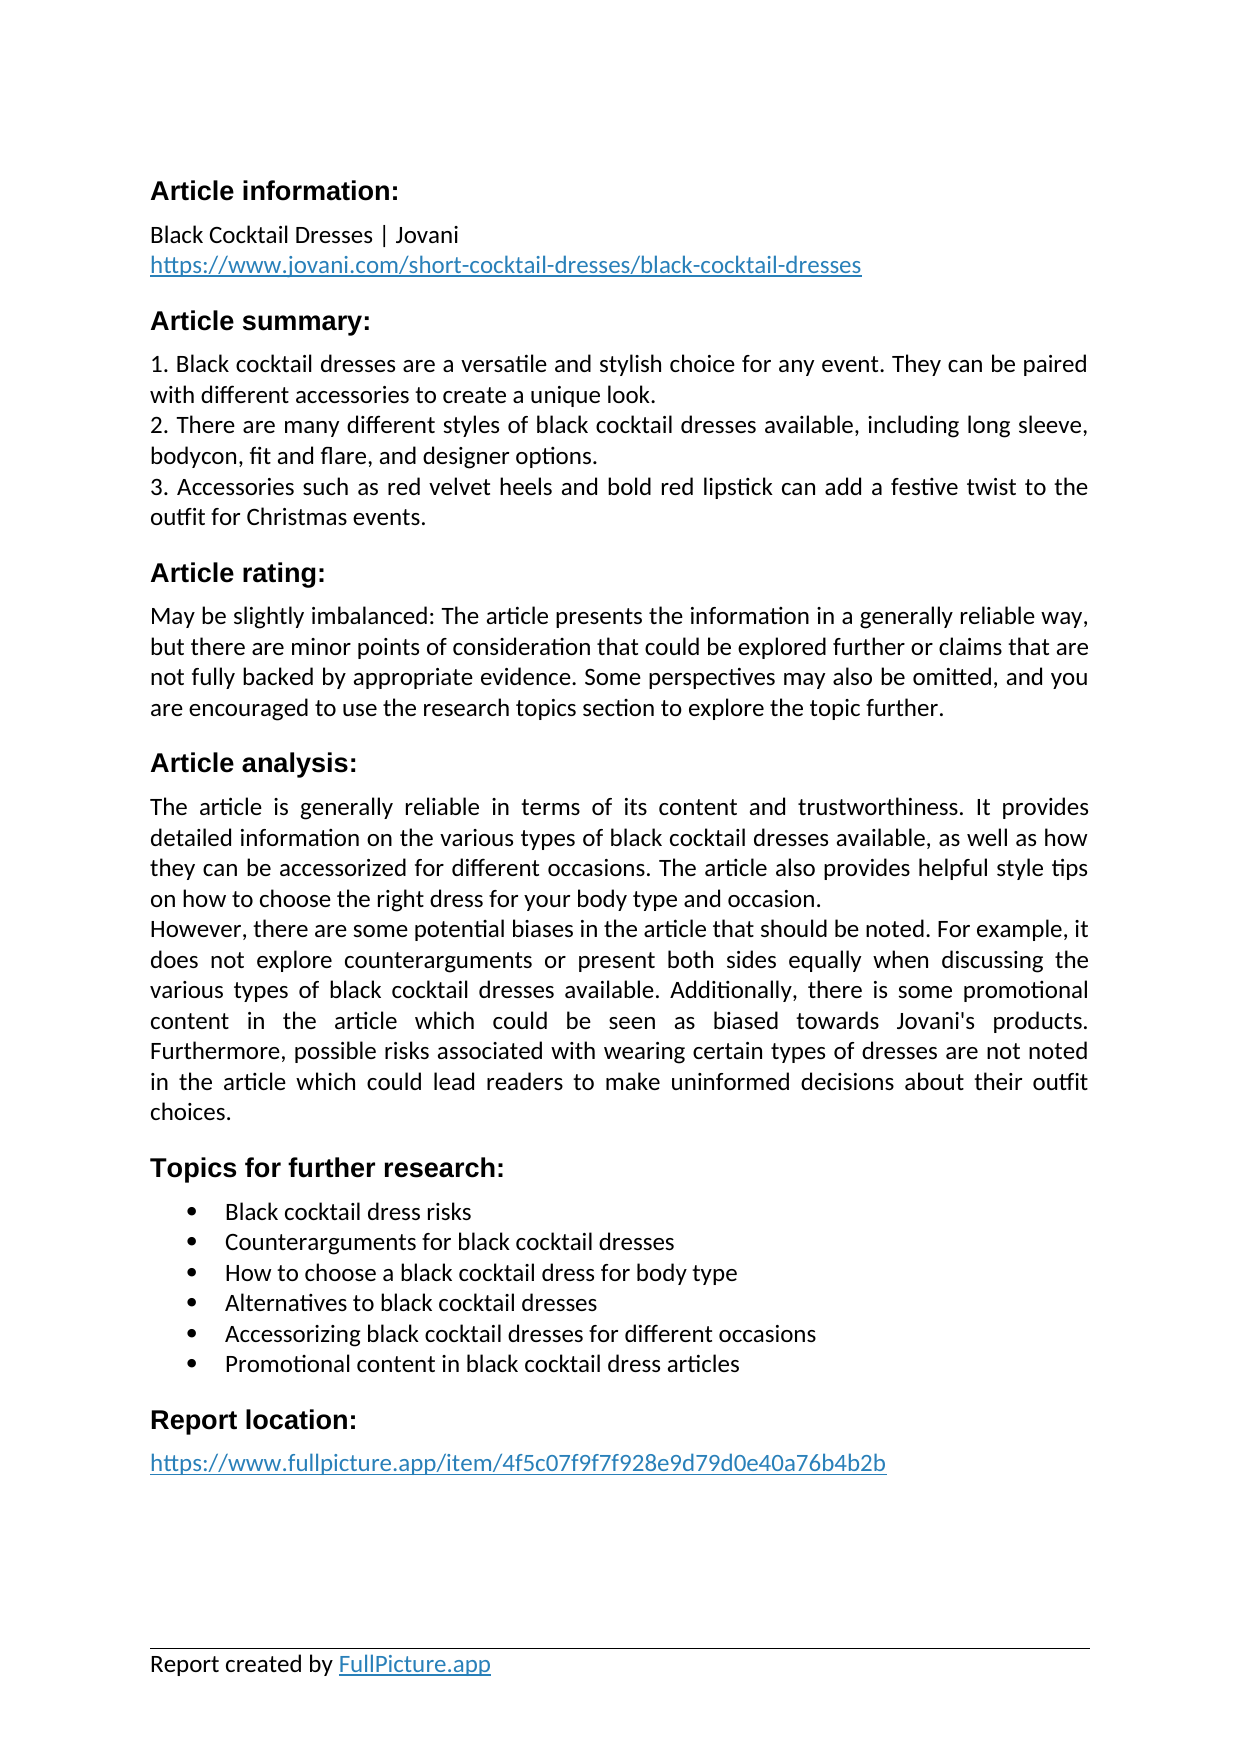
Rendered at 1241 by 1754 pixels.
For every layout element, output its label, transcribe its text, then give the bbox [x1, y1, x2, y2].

list Accessorizing black cocktail dresses for different occasions [187, 1318, 1090, 1348]
subtitle Article summary: [150, 305, 1090, 336]
subtitle Article rating: [150, 557, 1090, 588]
text 3. Accessories such as red velvet heels and bold red lipstick can add a festive twist to the outfit for Christmas events. [150, 471, 1090, 532]
text May be slightly imbalanced: The article presents the information in a generally reliable way, but there are minor points of consideration that could be explored further or claims that are not fully backed by appropriate evidence. Some perspectives may also be omitted, and you are encouraged to use the research topics section to explore the topic further. [150, 600, 1090, 722]
text 1. Black cocktail dresses are a versatile and stylish choice for any event. They can be paired with different accessories to create a unique look. [150, 348, 1090, 409]
list How to choose a black cocktail dress for body type [187, 1257, 1090, 1287]
subtitle Article information: [150, 175, 1090, 206]
list Black cocktail dress risks [187, 1196, 1090, 1226]
text https://www.fullpicture.app/item/4f5c07f9f7f928e9d79d0e40a76b4b2b [150, 1448, 1090, 1478]
subtitle Article analysis: [150, 747, 1090, 779]
text The article is generally reliable in terms of its content and trustworthiness. It provides detailed information on the various types of black cocktail dresses available, as well as how they can be accessorized for different occasions. The article also provides helpful style tips on how to choose the right dress for your body type and occasion. [150, 791, 1090, 913]
subtitle Topics for further research: [150, 1152, 1090, 1183]
subtitle Report location: [150, 1404, 1090, 1435]
list Counterarguments for black cocktail dresses [187, 1226, 1090, 1257]
text 2. There are many different styles of black cocktail dresses available, including long sleeve, bodycon, fit and flare, and designer options. [150, 409, 1090, 471]
text Black Cocktail Dresses | Jovanihttps://www.jovani.com/short-cocktail-dresses/black-cocktail-dresses [150, 219, 1090, 280]
list Alternatives to black cocktail dresses [187, 1287, 1090, 1318]
list Promotional content in black cocktail dress articles [187, 1348, 1090, 1379]
text However, there are some potential biases in the article that should be noted. For example, it does not explore counterarguments or present both sides equally when discussing the various types of black cocktail dresses available. Additionally, there is some promotional content in the article which could be seen as biased towards Jovani's products. Furthermore, possible risks associated with wearing certain types of dresses are not noted in the article which could lead readers to make uninformed decisions about their outfit choices. [150, 913, 1090, 1127]
